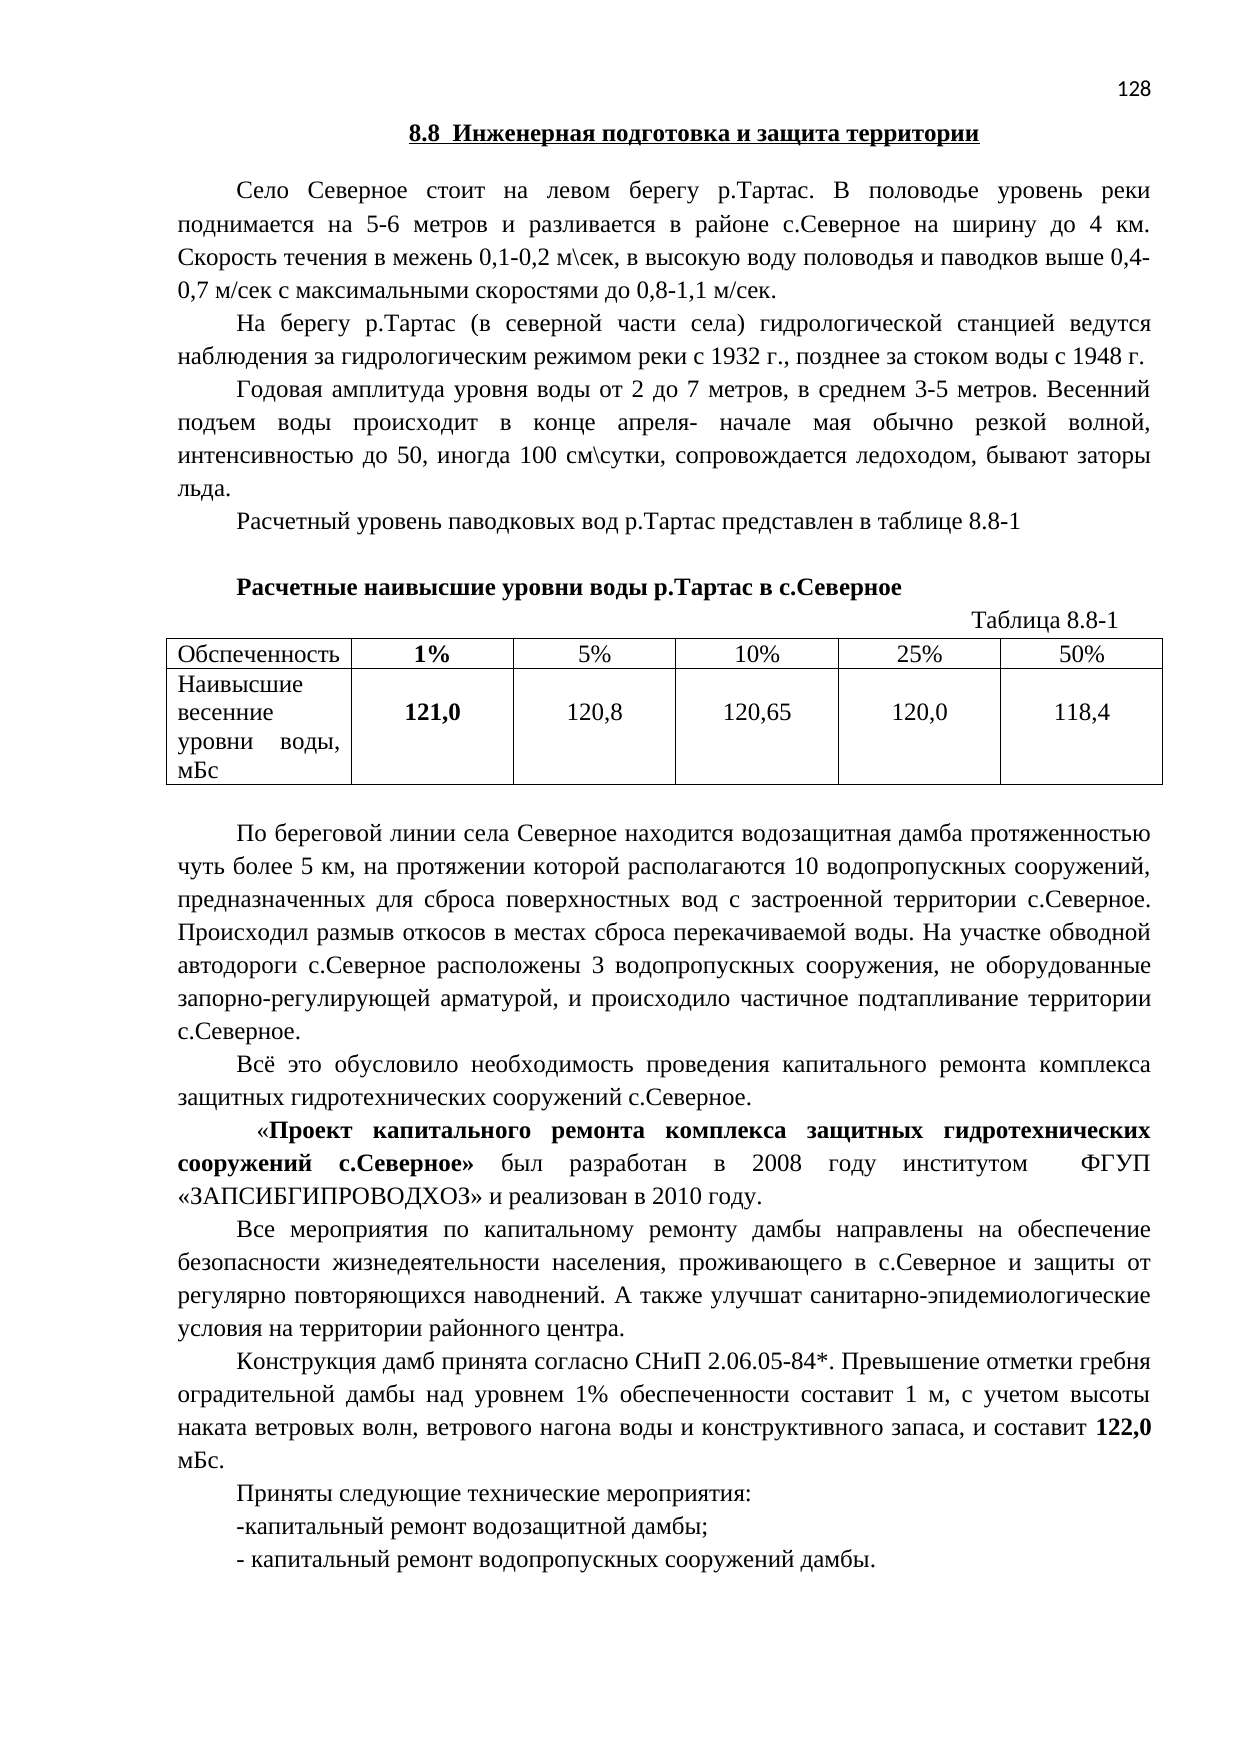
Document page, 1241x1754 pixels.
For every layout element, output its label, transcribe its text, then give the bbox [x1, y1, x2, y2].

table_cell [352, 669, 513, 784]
text Всё это обусловило необходимость проведения капитального ремонта комплекса защитных гидротехнических сооружений с.Северное. [177, 1049, 1152, 1111]
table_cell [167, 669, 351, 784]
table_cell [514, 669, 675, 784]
text 8.8 Инженерная подготовка и защита территории [177, 118, 1152, 147]
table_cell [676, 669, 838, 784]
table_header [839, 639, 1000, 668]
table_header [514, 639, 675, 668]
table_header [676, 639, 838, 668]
text Расчетные наивысшие уровни воды р.Тартас в с.Северное [177, 572, 1152, 601]
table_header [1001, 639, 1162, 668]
text По береговой линии села Северное находится водозащитная дамба протяженностью чуть более 5 км, на протяжении которой располагаются 10 водопропускных сооружений, предназначенных для сброса поверхностных вод с застроенной территории с.Северное. Происходил размыв откосов в местах сброса перекачиваемой воды. На участке обводной автодороги с.Северное расположены 3 водопропускных сооружения, не оборудованные запорно-регулирующей арматурой, и происходило частичное подтапливание территории с.Северное. [177, 818, 1152, 1045]
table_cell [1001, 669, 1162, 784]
text Приняты следующие технические мероприятия: [177, 1478, 1152, 1507]
text -капитальный ремонт водозащитной дамбы; [177, 1511, 1152, 1540]
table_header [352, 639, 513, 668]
text Таблица 8.8-1 [177, 605, 1152, 634]
text Село Северное стоит на левом берегу р.Тартас. В половодье уровень реки поднимается на 5-6 метров и разливается в районе с.Северное на ширину до 4 км. Скорость течения в межень 0,1-0,2 м\сек, в высокую воду половодья и паводков выше 0,4-0,7 м/сек с максимальными скоростями до 0,8-1,1 м/сек. [177, 176, 1152, 303]
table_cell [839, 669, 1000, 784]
text «Проект капитального ремонта комплекса защитных гидротехнических сооружений с.Северное» был разработан в 2008 году институтом ФГУП «ЗАПСИБГИПРОВОДХОЗ» и реализован в 2010 году. [177, 1115, 1152, 1210]
text Конструкция дамб принята согласно СНиП 2.06.05-84*. Превышение отметки гребня оградительной дамбы над уровнем 1% обеспеченности составит 1 м, с учетом высоты наката ветровых волн, ветрового нагона воды и конструктивного запаса, и составит 122,0 мБс. [177, 1346, 1152, 1474]
text Расчетный уровень паводковых вод р.Тартас представлен в таблице 8.8-1 [177, 506, 1152, 534]
text На берегу р.Тартас (в северной части села) гидрологической станцией ведутся наблюдения за гидрологическим режимом реки с 1932 г., позднее за стоком воды с 1948 г. [177, 308, 1152, 369]
text Все мероприятия по капитальному ремонту дамбы направлены на обеспечение безопасности жизнедеятельности населения, проживающего в с.Северное и защиты от регулярно повторяющихся наводнений. А также улучшат санитарно-эпидемиологические условия на территории районного центра. [177, 1214, 1152, 1342]
text - капитальный ремонт водопропускных сооружений дамбы. [177, 1544, 1152, 1573]
text Годовая амплитуда уровня воды от 2 до 7 метров, в среднем 3-5 метров. Весенний подъем воды происходит в конце апреля- начале мая обычно резкой волной, интенсивностью до 50, иногда 100 см\сутки, сопровождается ледоходом, бывают заторы льда. [177, 374, 1152, 502]
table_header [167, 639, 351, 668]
